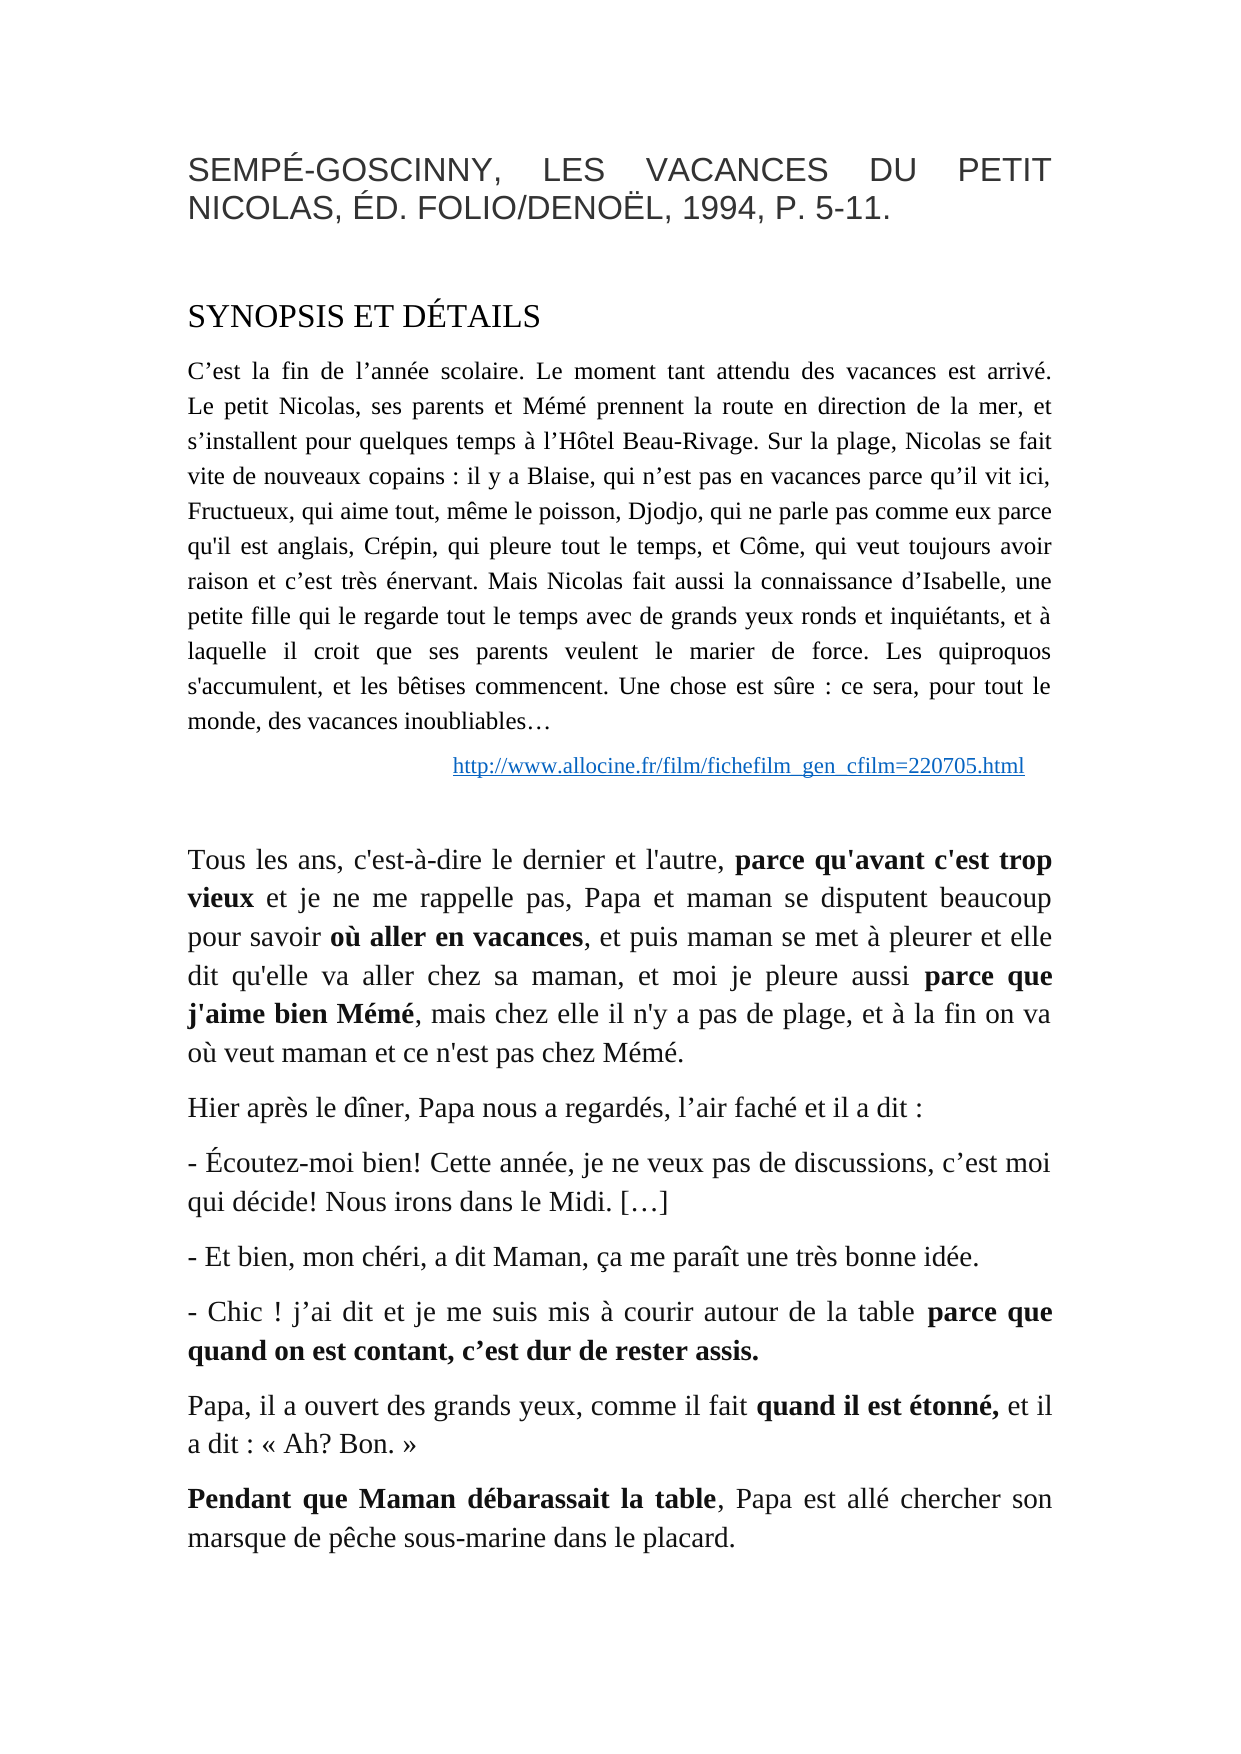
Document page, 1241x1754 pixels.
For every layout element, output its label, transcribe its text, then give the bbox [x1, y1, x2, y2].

text Tous les ans, c'est-à-dire le dernier et l'autre, parce qu'avant c'est trop vieux et je ne me rappelle pas, Papa et maman se disputent beaucoup pour savoir où aller en vacances, et puis maman se met à pleurer et elle dit qu'elle va aller chez sa maman, et moi je pleure aussi parce que j'aime bien Mémé, mais chez elle il n'y a pas de plage, et à la fin on va où veut maman et ce n'est pas chez Mémé. [187, 842, 1053, 1068]
text Papa, il a ouvert des grands yeux, comme il fait quand il est étonné, et il a dit : « Ah? Bon. » [187, 1388, 1053, 1460]
text Hier après le dîner, Papa nous a regardés, l’air faché et il a dit : [187, 1090, 1053, 1123]
text - Écoutez-moi bien! Cette année, je ne veux pas de discussions, c’est moi qui décide! Nous irons dans le Midi. […] [187, 1145, 1053, 1217]
text Sempé-Goscinny, Les Vacances du Petit Nicolas, éd. folio/denoël, 1994, p. 5-11. [187, 150, 1053, 227]
text Synopsis et détails [187, 296, 1053, 335]
text Pendant que Maman débarassait la table, Papa est allé chercher son marsque de pêche sous-marine dans le placard. [187, 1482, 1053, 1554]
text http://www.allocine.fr/film/fichefilm_gen_cfilm=220705.html [337, 752, 1053, 778]
text - Et bien, mon chéri, a dit Maman, ça me paraît une très bonne idée. [187, 1239, 1053, 1272]
text C’est la fin de l’année scolaire. Le moment tant attendu des vacances est arrivé. Le petit Nicolas, ses parents et Mémé prennent la route en direction de la mer, et s’installent pour quelques temps à l’Hôtel Beau-Rivage. Sur la plage, Nicolas se fait vite de nouveaux copains : il y a Blaise, qui n’est pas en vacances parce qu’il vit ici, Fructueux, qui aime tout, même le poisson, Djodjo, qui ne parle pas comme eux parce qu'il est anglais, Crépin, qui pleure tout le temps, et Côme, qui veut toujours avoir raison et c’est très énervant. Mais Nicolas fait aussi la connaissance d’Isabelle, une petite fille qui le regarde tout le temps avec de grands yeux ronds et inquiétants, et à laquelle il croit que ses parents veulent le marier de force. Les quiproquos s'accumulent, et les bêtises commencent. Une chose est sûre : ce sera, pour tout le monde, des vacances inoubliables… [187, 350, 1053, 735]
text - Chic ! j’ai dit et je me suis mis à courir autour de la table parce que quand on est contant, c’est dur de rester assis. [187, 1294, 1053, 1366]
